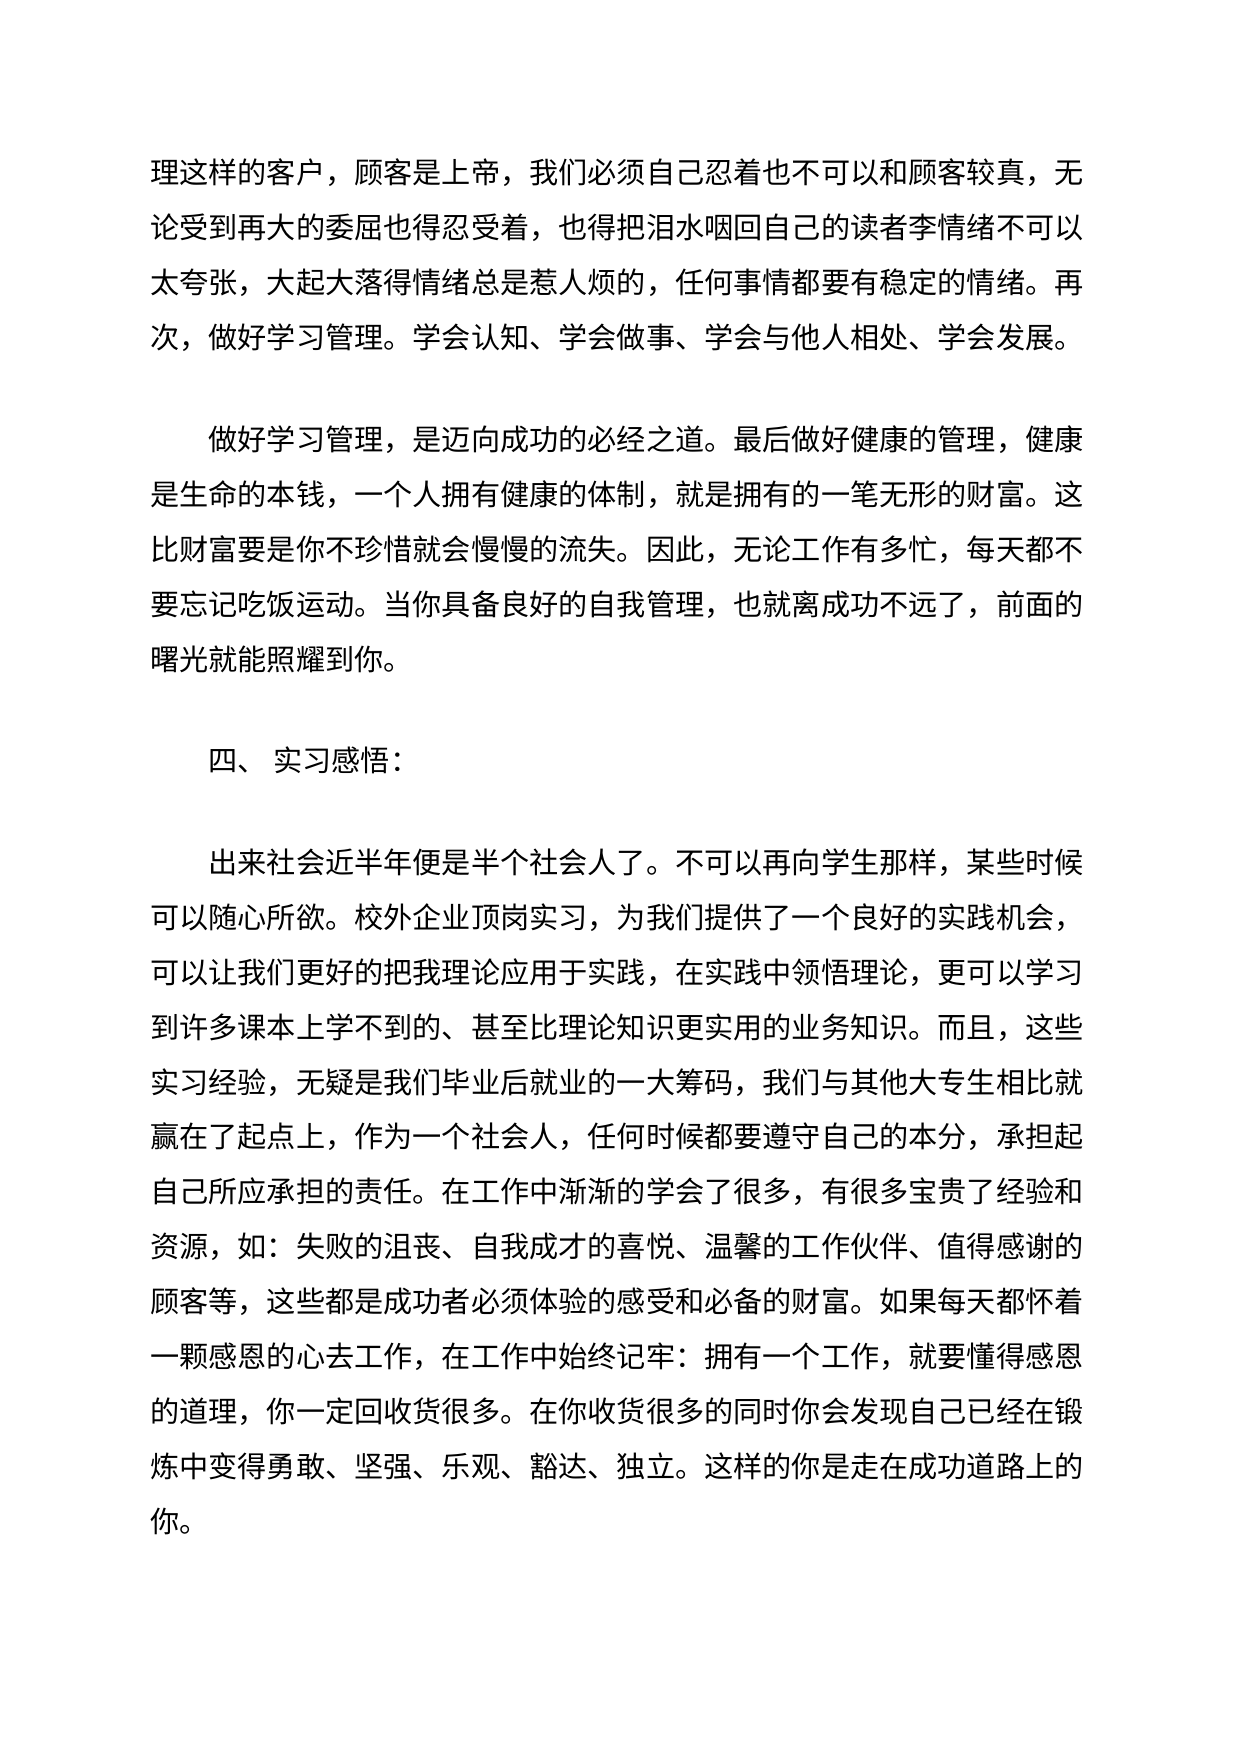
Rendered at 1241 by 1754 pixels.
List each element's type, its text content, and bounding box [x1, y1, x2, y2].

text 做好学习管理，是迈向成功的必经之道。最后做好健康的管理，健康是生命的本钱，一个人拥有健康的体制，就是拥有的一笔无形的财富。这比财富要是你不珍惜就会慢慢的流失。因此，无论工作有多忙，每天都不要忘记吃饭运动。当你具备良好的自我管理，也就离成功不远了，前面的曙光就能照耀到你。 [150, 416, 1090, 678]
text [150, 150, 1090, 357]
text 四、 实习感悟： [150, 738, 1090, 780]
text 出来社会近半年便是半个社会人了。不可以再向学生那样，某些时候可以随心所欲。校外企业顶岗实习，为我们提供了一个良好的实践机会，可以让我们更好的把我理论应用于实践，在实践中领悟理论，更可以学习到许多课本上学不到的、甚至比理论知识更实用的业务知识。而且，这些实习经验，无疑是我们毕业后就业的一大筹码，我们与其他大专生相比就赢在了起点上，作为一个社会人，任何时候都要遵守自己的本分，承担起自己所应承担的责任。在工作中渐渐的学会了很多，有很多宝贵了经验和资源，如：失败的沮丧、自我成才的喜悦、温馨的工作伙伴、值得感谢的顾客等，这些都是成功者必须体验的感受和必备的财富。如果每天都怀着一颗感恩的心去工作，在工作中始终记牢：拥有一个工作，就要懂得感恩的道理，你一定回收货很多。在你收货很多的同时你会发现自己已经在锻炼中变得勇敢、坚强、乐观、豁达、独立。这样的你是走在成功道路上的你。 [150, 839, 1090, 1541]
